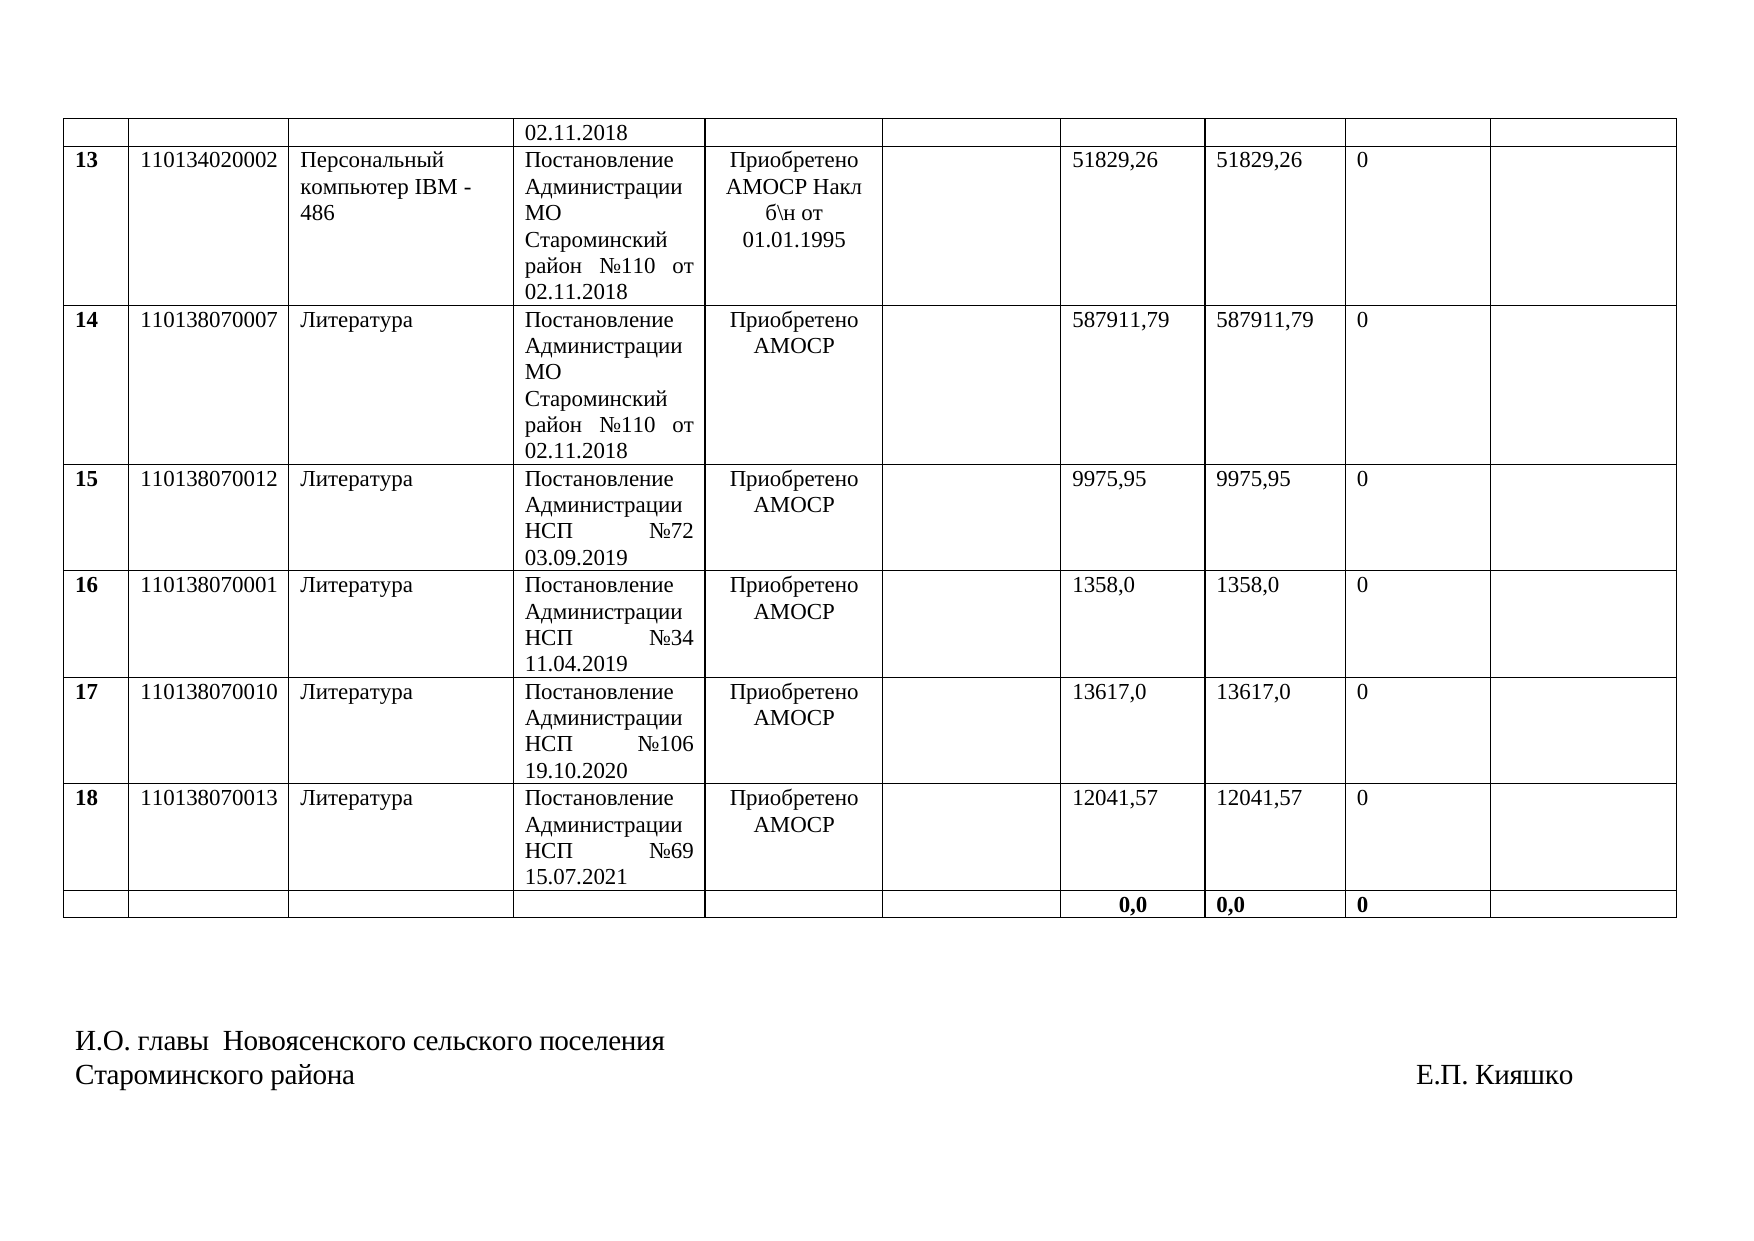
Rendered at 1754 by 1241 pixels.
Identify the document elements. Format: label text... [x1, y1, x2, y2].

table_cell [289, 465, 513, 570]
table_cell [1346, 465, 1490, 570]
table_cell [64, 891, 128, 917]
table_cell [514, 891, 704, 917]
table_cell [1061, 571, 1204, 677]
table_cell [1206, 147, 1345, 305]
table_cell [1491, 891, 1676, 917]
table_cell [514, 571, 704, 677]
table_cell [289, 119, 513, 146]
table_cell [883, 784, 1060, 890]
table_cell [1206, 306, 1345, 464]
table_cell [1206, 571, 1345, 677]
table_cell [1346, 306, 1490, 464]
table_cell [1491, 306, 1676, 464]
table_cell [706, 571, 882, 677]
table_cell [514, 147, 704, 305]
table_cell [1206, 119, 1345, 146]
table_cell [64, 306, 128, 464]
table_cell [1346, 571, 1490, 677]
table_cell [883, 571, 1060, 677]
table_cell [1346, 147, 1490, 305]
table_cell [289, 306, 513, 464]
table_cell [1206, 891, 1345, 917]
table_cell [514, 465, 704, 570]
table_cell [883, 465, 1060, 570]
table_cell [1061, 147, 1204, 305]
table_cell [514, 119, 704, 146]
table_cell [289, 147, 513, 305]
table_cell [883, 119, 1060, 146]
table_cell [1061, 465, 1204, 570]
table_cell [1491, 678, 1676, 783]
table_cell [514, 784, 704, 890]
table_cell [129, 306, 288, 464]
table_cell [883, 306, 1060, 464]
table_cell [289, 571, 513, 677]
text И.О. главы Новоясенского сельского поселения [75, 1023, 1665, 1057]
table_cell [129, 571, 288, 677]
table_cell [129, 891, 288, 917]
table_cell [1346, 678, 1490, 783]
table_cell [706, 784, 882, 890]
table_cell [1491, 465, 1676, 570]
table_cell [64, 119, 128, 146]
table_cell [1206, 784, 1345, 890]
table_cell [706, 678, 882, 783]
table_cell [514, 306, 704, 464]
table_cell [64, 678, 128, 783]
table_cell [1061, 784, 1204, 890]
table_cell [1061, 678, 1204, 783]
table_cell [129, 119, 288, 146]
text Староминского района Е.П. Кияшко [75, 1057, 1665, 1091]
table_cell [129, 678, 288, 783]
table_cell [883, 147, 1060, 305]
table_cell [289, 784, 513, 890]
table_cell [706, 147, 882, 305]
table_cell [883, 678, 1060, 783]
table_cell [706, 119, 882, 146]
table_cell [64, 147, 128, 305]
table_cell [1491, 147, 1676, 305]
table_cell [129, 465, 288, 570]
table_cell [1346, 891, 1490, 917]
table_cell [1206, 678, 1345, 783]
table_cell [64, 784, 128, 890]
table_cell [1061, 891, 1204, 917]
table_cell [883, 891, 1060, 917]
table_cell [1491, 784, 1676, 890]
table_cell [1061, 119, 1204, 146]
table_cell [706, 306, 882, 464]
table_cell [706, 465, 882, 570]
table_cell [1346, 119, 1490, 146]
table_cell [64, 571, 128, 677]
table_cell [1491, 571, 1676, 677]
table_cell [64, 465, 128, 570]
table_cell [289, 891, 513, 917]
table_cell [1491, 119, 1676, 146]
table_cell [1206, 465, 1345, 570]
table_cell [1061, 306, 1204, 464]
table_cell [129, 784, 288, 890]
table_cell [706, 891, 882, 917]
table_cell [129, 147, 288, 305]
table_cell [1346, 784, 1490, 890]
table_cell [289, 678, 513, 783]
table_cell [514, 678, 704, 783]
